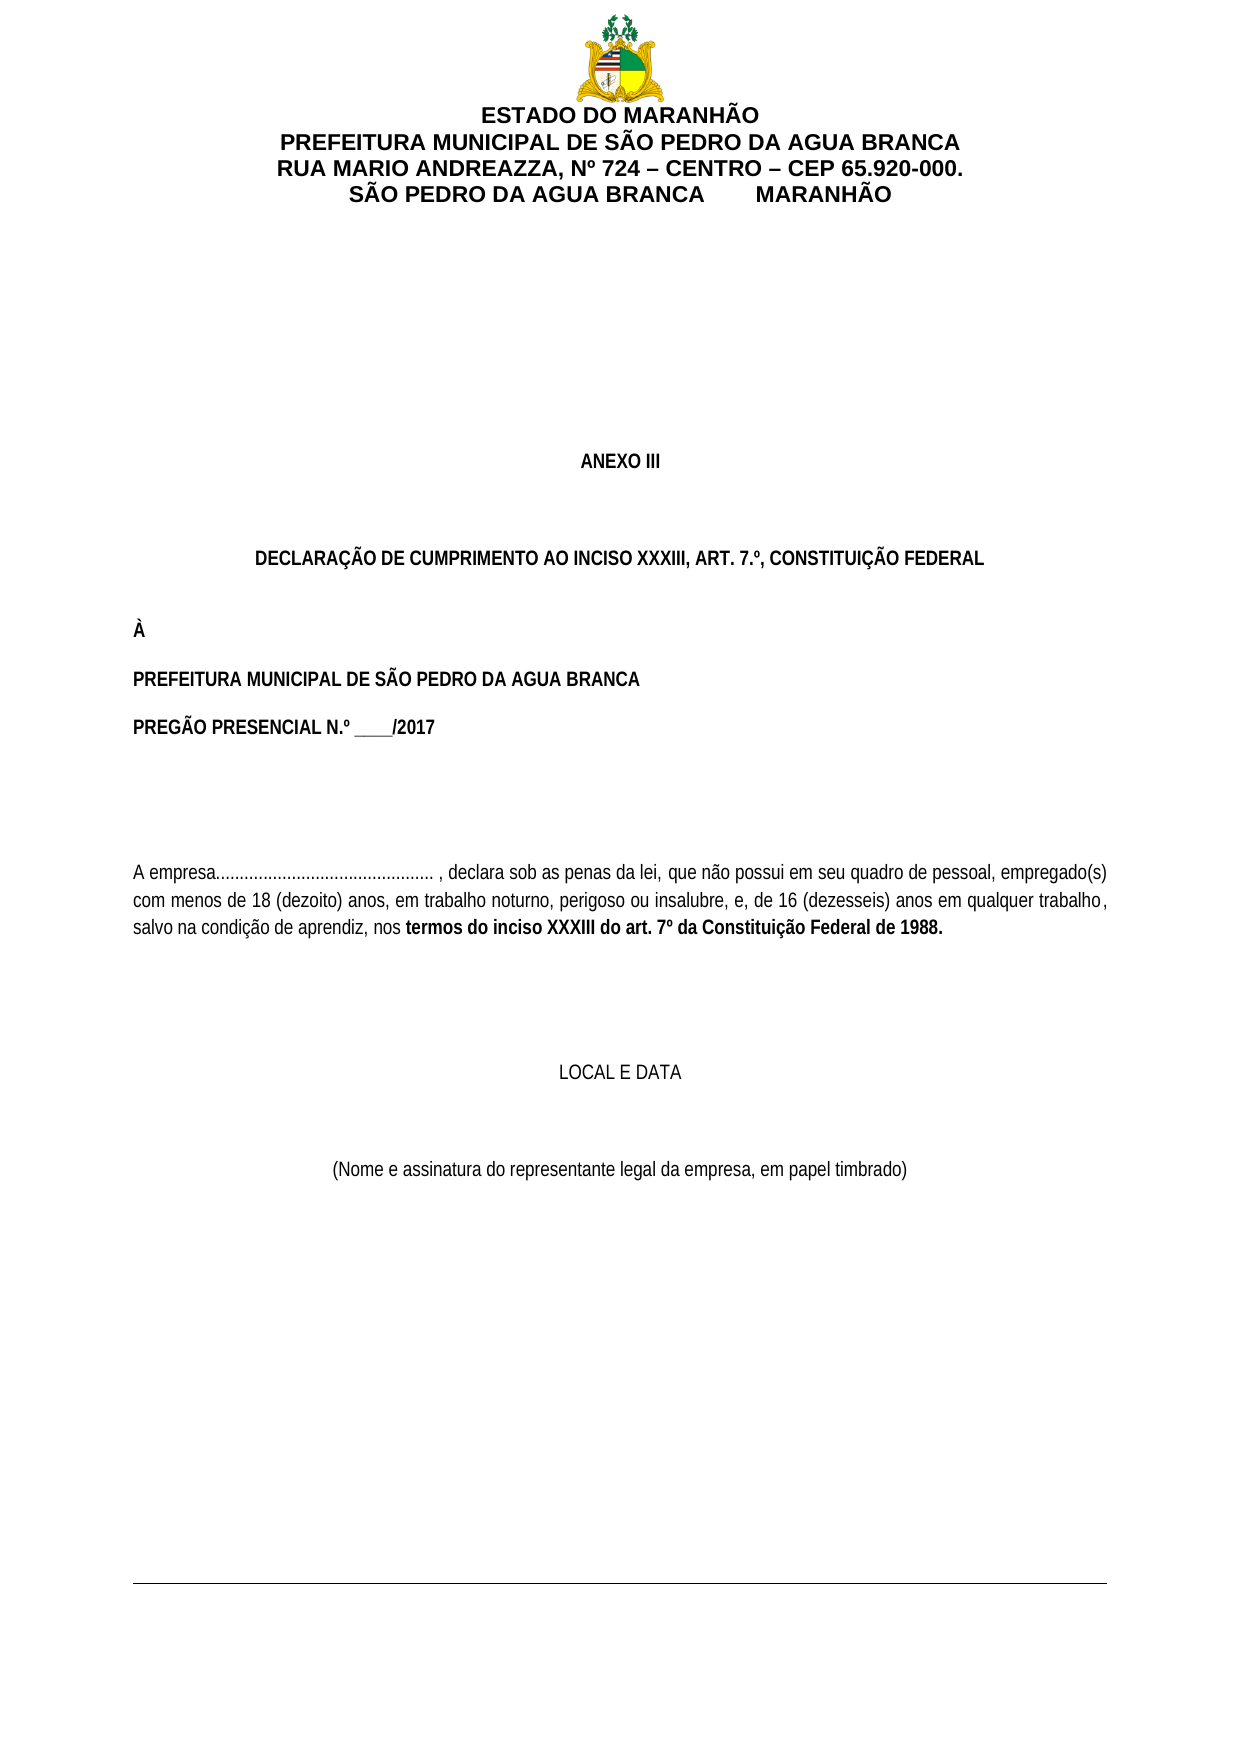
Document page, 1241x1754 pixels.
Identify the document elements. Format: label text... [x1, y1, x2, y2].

text LOCAL E DATA [133, 1060, 1107, 1084]
text ANEXO III [133, 449, 1107, 473]
picture [576, 14, 664, 103]
text PREGÃO PRESENCIAL N.º ____/2017 [133, 715, 1107, 739]
text À [133, 618, 1107, 642]
text DECLARAÇÃO DE CUMPRIMENTO AO INCISO XXXIII, ART. 7.º, CONSTITUIÇÃO FEDERAL [133, 546, 1107, 570]
text A empresa.............................................. , declara sob as penas da lei, que não possui em seu quadro de pessoal, empregado(s) com menos de 18 (dezoito) anos, em trabalho noturno, perigoso ou insalubre, e, de 16 (dezesseis) anos em qualquer trabalho, salvo na condição de aprendiz, nos termos do inciso XXXIII do art. 7º da Constituição Federal de 1988. [133, 860, 1107, 939]
text PREFEITURA MUNICIPAL DE SÃO PEDRO DA AGUA BRANCA [133, 667, 1107, 691]
text (Nome e assinatura do representante legal da empresa, em papel timbrado) [133, 1157, 1107, 1181]
